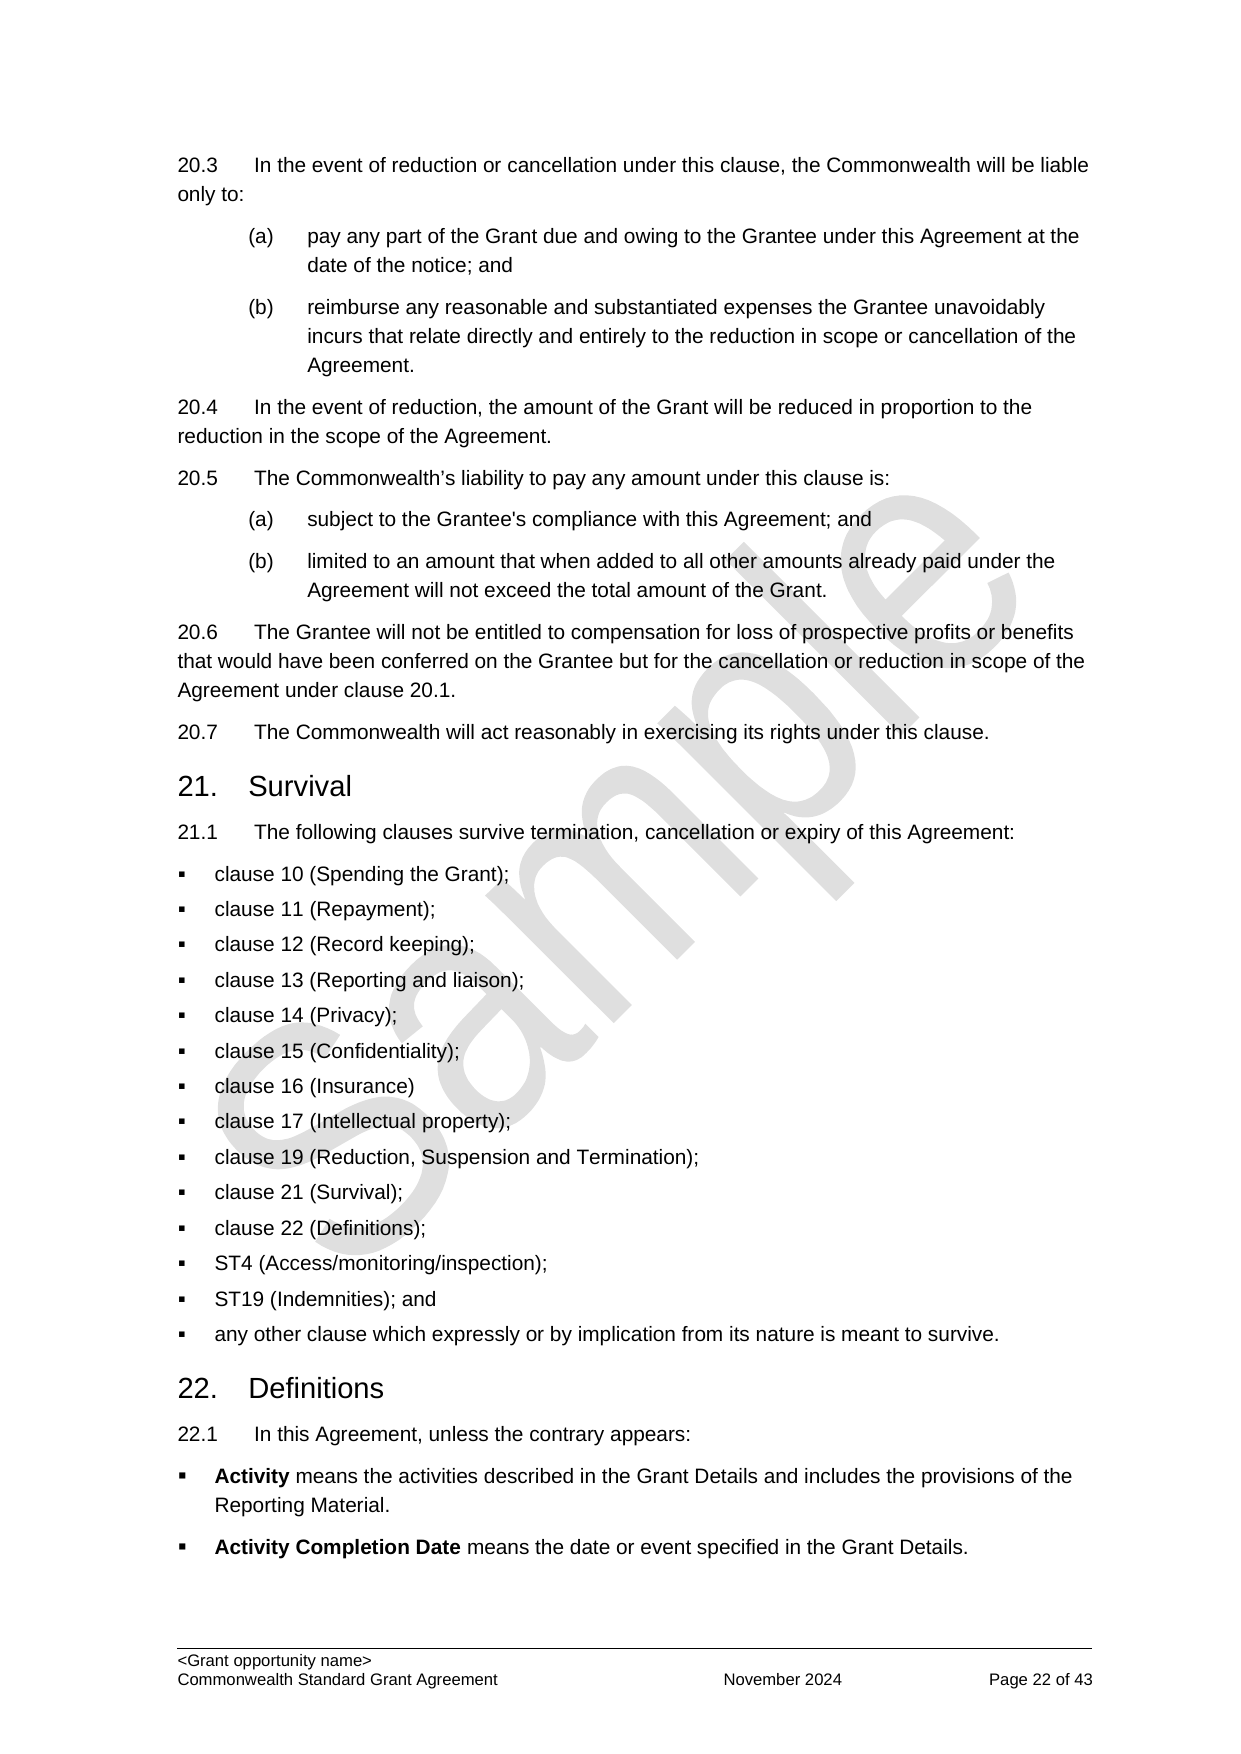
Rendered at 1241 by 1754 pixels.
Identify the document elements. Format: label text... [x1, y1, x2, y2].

text 20.6 The Grantee will not be entitled to compensation for loss of prospective profits or benefits that would have been conferred on the Grantee but for the cancellation or reduction in scope of the Agreement under clause 20.1. [177, 614, 1092, 702]
text 20.7 The Commonwealth will act reasonably in exercising its rights under this clause. [177, 714, 1092, 743]
text (b) reimburse any reasonable and substantiated expenses the Grantee unavoidably incurs that relate directly and entirely to the reduction in scope or cancellation of the Agreement. [248, 289, 1092, 377]
subtitle Definitions [177, 1371, 1092, 1404]
list clause 21 (Survival); [177, 1175, 1092, 1204]
list clause 19 (Reduction, Suspension and Termination); [177, 1139, 1092, 1169]
text 21.1 The following clauses survive termination, cancellation or expiry of this Agreement: [177, 814, 1092, 844]
list clause 13 (Reporting and liaison); [177, 962, 1092, 992]
list clause 14 (Privacy); [177, 998, 1092, 1027]
list ST19 (Indemnities); and [177, 1281, 1092, 1310]
list clause 16 (Insurance) [177, 1069, 1092, 1098]
text 22.1 In this Agreement, unless the contrary appears: [177, 1417, 1092, 1446]
list clause 15 (Confidentiality); [177, 1033, 1092, 1062]
list clause 17 (Intellectual property); [177, 1104, 1092, 1133]
list clause 11 (Repayment); [177, 892, 1092, 921]
text (a) subject to the Grantee's compliance with this Agreement; and [248, 502, 1092, 531]
text 20.3 In the event of reduction or cancellation under this clause, the Commonwealth will be liable only to: [177, 148, 1092, 206]
text 20.5 The Commonwealth’s liability to pay any amount under this clause is: [177, 460, 1092, 489]
text 20.4 In the event of reduction, the amount of the Grant will be reduced in proportion to the reduction in the scope of the Agreement. [177, 389, 1092, 448]
list clause 10 (Spending the Grant); [177, 856, 1092, 885]
list clause 12 (Record keeping); [177, 927, 1092, 956]
list ST4 (Access/monitoring/inspection); [177, 1246, 1092, 1275]
text (a) pay any part of the Grant due and owing to the Grantee under this Agreement at the date of the notice; and [248, 218, 1092, 277]
list any other clause which expressly or by implication from its nature is meant to survive. [177, 1317, 1092, 1346]
list clause 22 (Definitions); [177, 1210, 1092, 1239]
text (b) limited to an amount that when added to all other amounts already paid under the Agreement will not exceed the total amount of the Grant. [248, 543, 1092, 602]
list Activity means the activities described in the Grant Details and includes the provisions of the Reporting Material. [177, 1458, 1092, 1517]
list Activity Completion Date means the date or event specified in the Grant Details. [177, 1529, 1092, 1558]
subtitle Survival [177, 768, 1092, 802]
